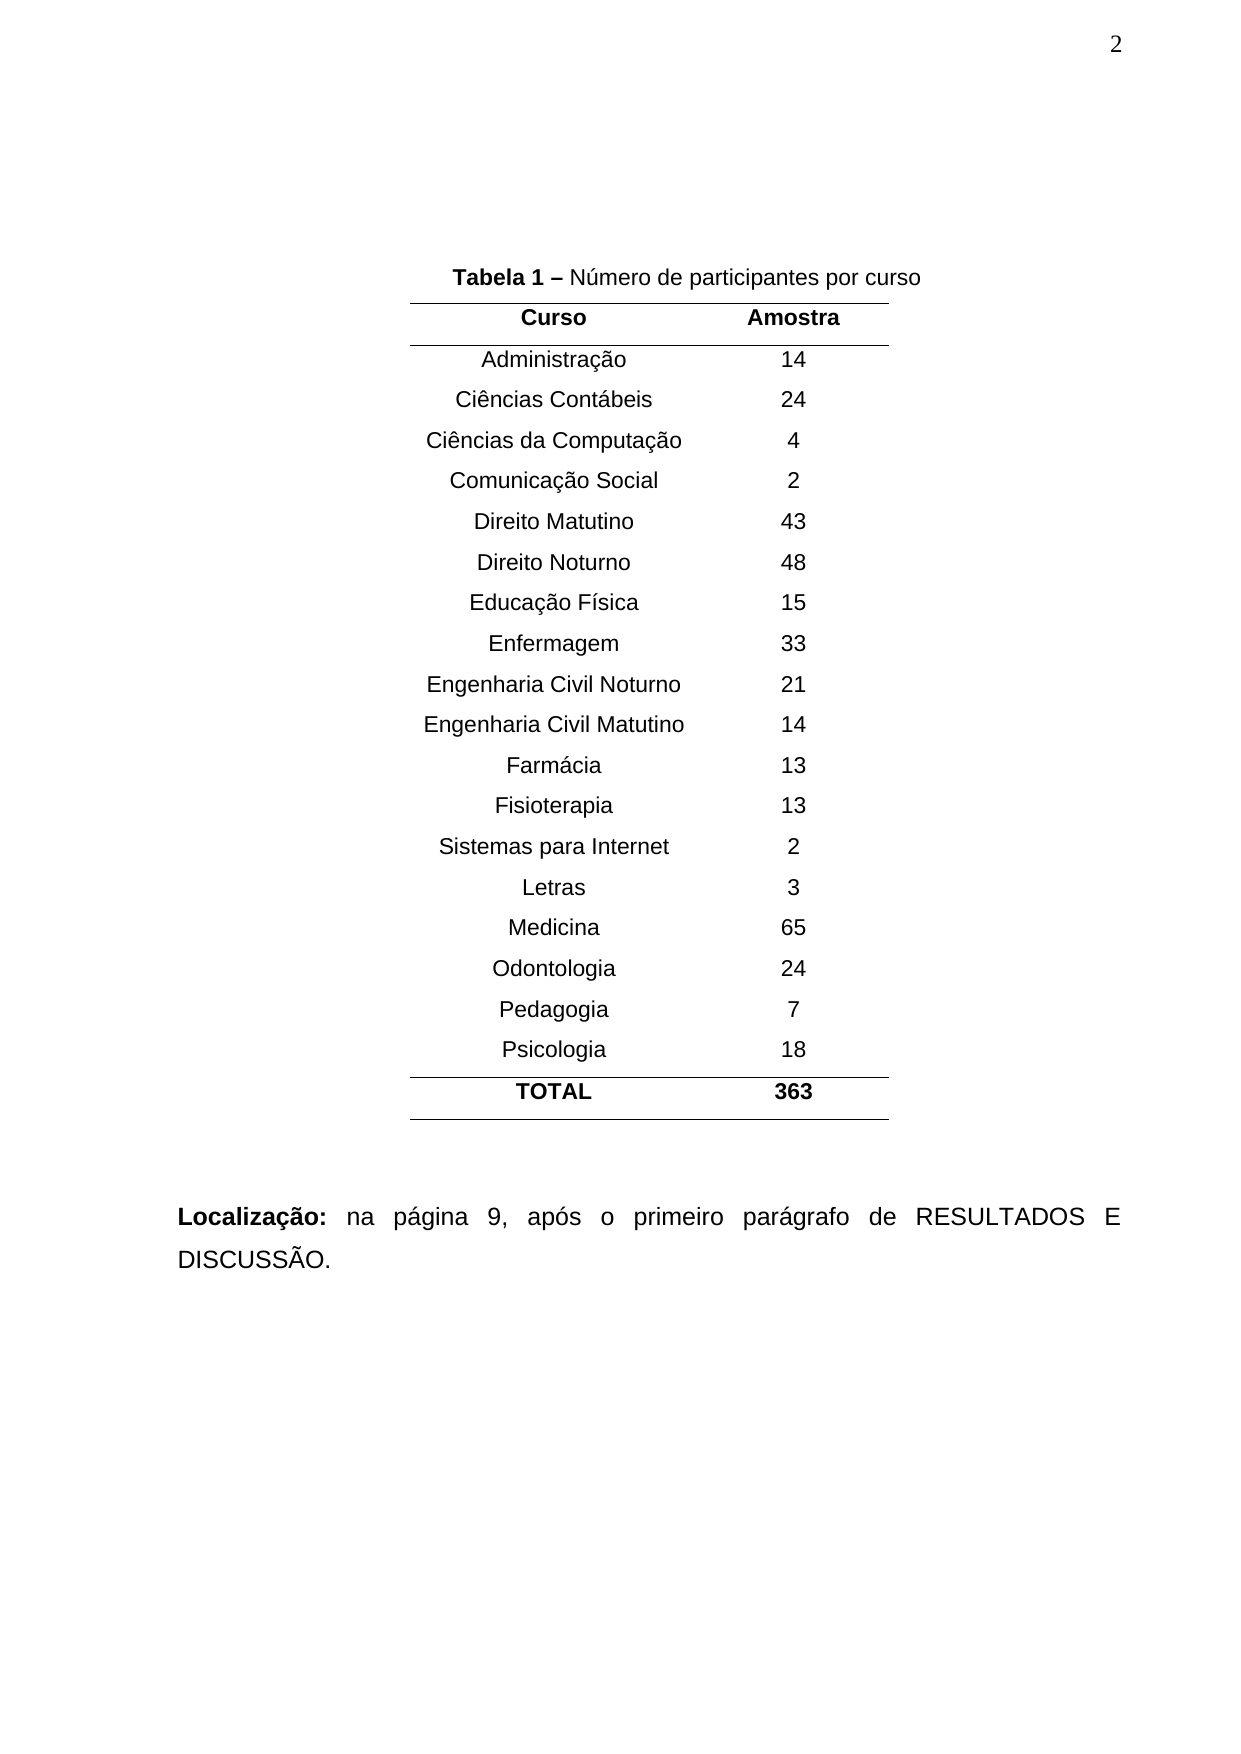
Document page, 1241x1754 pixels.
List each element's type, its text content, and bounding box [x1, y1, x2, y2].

table_cell Ciências Contábeis [410, 386, 697, 427]
table_cell Medicina [410, 914, 697, 955]
table_cell Sistemas para Internet [410, 833, 697, 874]
table_cell Administração [410, 346, 697, 386]
table_cell 33 [698, 630, 889, 671]
table_cell 48 [698, 549, 889, 589]
table_cell Comunicação Social [410, 468, 697, 508]
table_cell Psicologia [410, 1036, 697, 1077]
table_header Amostra [698, 304, 889, 344]
table_cell Fisioterapia [410, 793, 697, 833]
table_cell Direito Matutino [410, 508, 697, 549]
table_cell 13 [698, 752, 889, 792]
table_cell 14 [698, 711, 889, 752]
table_cell Enfermagem [410, 630, 697, 671]
table_cell Farmácia [410, 752, 697, 792]
table_cell 2 [698, 468, 889, 508]
table_cell TOTAL [410, 1078, 697, 1118]
table_cell Ciências da Computação [410, 427, 697, 467]
table_cell 21 [698, 671, 889, 711]
table_cell Engenharia Civil Noturno [410, 671, 697, 711]
table_cell 7 [698, 996, 889, 1036]
table_cell Direito Noturno [410, 549, 697, 589]
table_cell 24 [698, 955, 889, 996]
table_cell 363 [698, 1078, 889, 1118]
text Tabela 1 – Número de participantes por curso [177, 263, 1122, 290]
table_cell Educação Física [410, 589, 697, 630]
table_header Curso [410, 304, 697, 344]
table_cell 65 [698, 914, 889, 955]
table_cell 18 [698, 1036, 889, 1077]
table_cell 43 [698, 508, 889, 549]
table_cell Pedagogia [410, 996, 697, 1036]
table_cell 24 [698, 386, 889, 427]
table_cell 15 [698, 589, 889, 630]
table_cell Letras [410, 874, 697, 914]
text Localização: na página 9, após o primeiro parágrafo de RESULTADOS E DISCUSSÃO. [177, 1202, 1122, 1274]
table_cell 3 [698, 874, 889, 914]
table_cell 4 [698, 427, 889, 467]
table_cell 14 [698, 346, 889, 386]
table_cell Engenharia Civil Matutino [410, 711, 697, 752]
table_cell 2 [698, 833, 889, 874]
table_cell 13 [698, 793, 889, 833]
table_cell Odontologia [410, 955, 697, 996]
